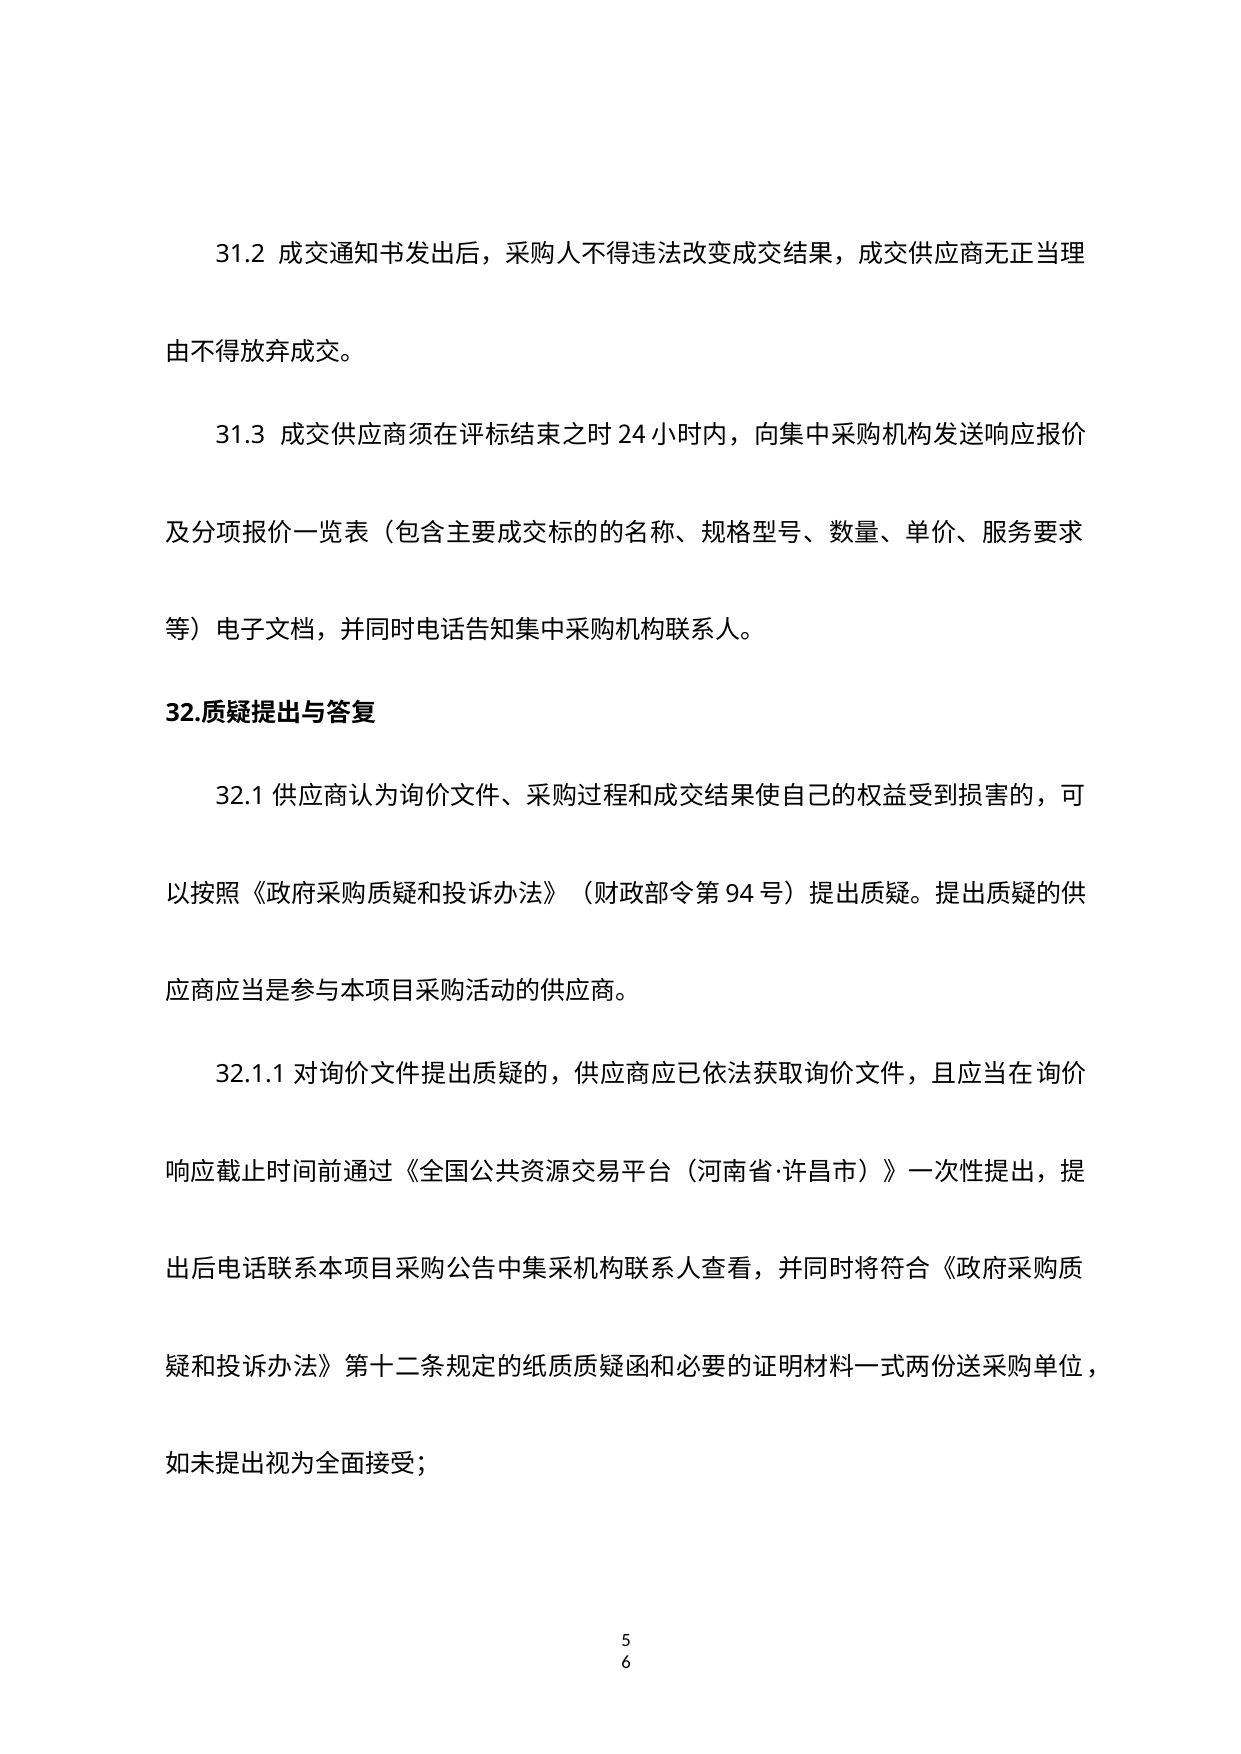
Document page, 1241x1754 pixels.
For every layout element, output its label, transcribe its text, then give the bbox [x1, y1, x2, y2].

text 31.3 成交供应商须在评标结束之时24小时内，向集中采购机构发送响应报价及分项报价一览表（包含主要成交标的的名称、规格型号、数量、单价、服务要求等）电子文档，并同时电话告知集中采购机构联系人。 [165, 400, 1087, 660]
text 32.1 供应商认为询价文件、采购过程和成交结果使自己的权益受到损害的，可以按照《政府采购质疑和投诉办法》（财政部令第94号）提出质疑。提出质疑的供应商应当是参与本项目采购活动的供应商。 [165, 761, 1087, 1021]
text 32.质疑提出与答复 [165, 678, 1087, 743]
text 31.2 成交通知书发出后，采购人不得违法改变成交结果，成交供应商无正当理由不得放弃成交。 [165, 219, 1087, 382]
text 32.1.1 对询价文件提出质疑的，供应商应已依法获取询价文件，且应当在询价响应截止时间前通过《全国公共资源交易平台（河南省·许昌市）》一次性提出，提出后电话联系本项目采购公告中集采机构联系人查看，并同时将符合《政府采购质疑和投诉办法》第十二条规定的纸质质疑函和必要的证明材料一式两份送采购单位，如未提出视为全面接受； [165, 1039, 1087, 1494]
